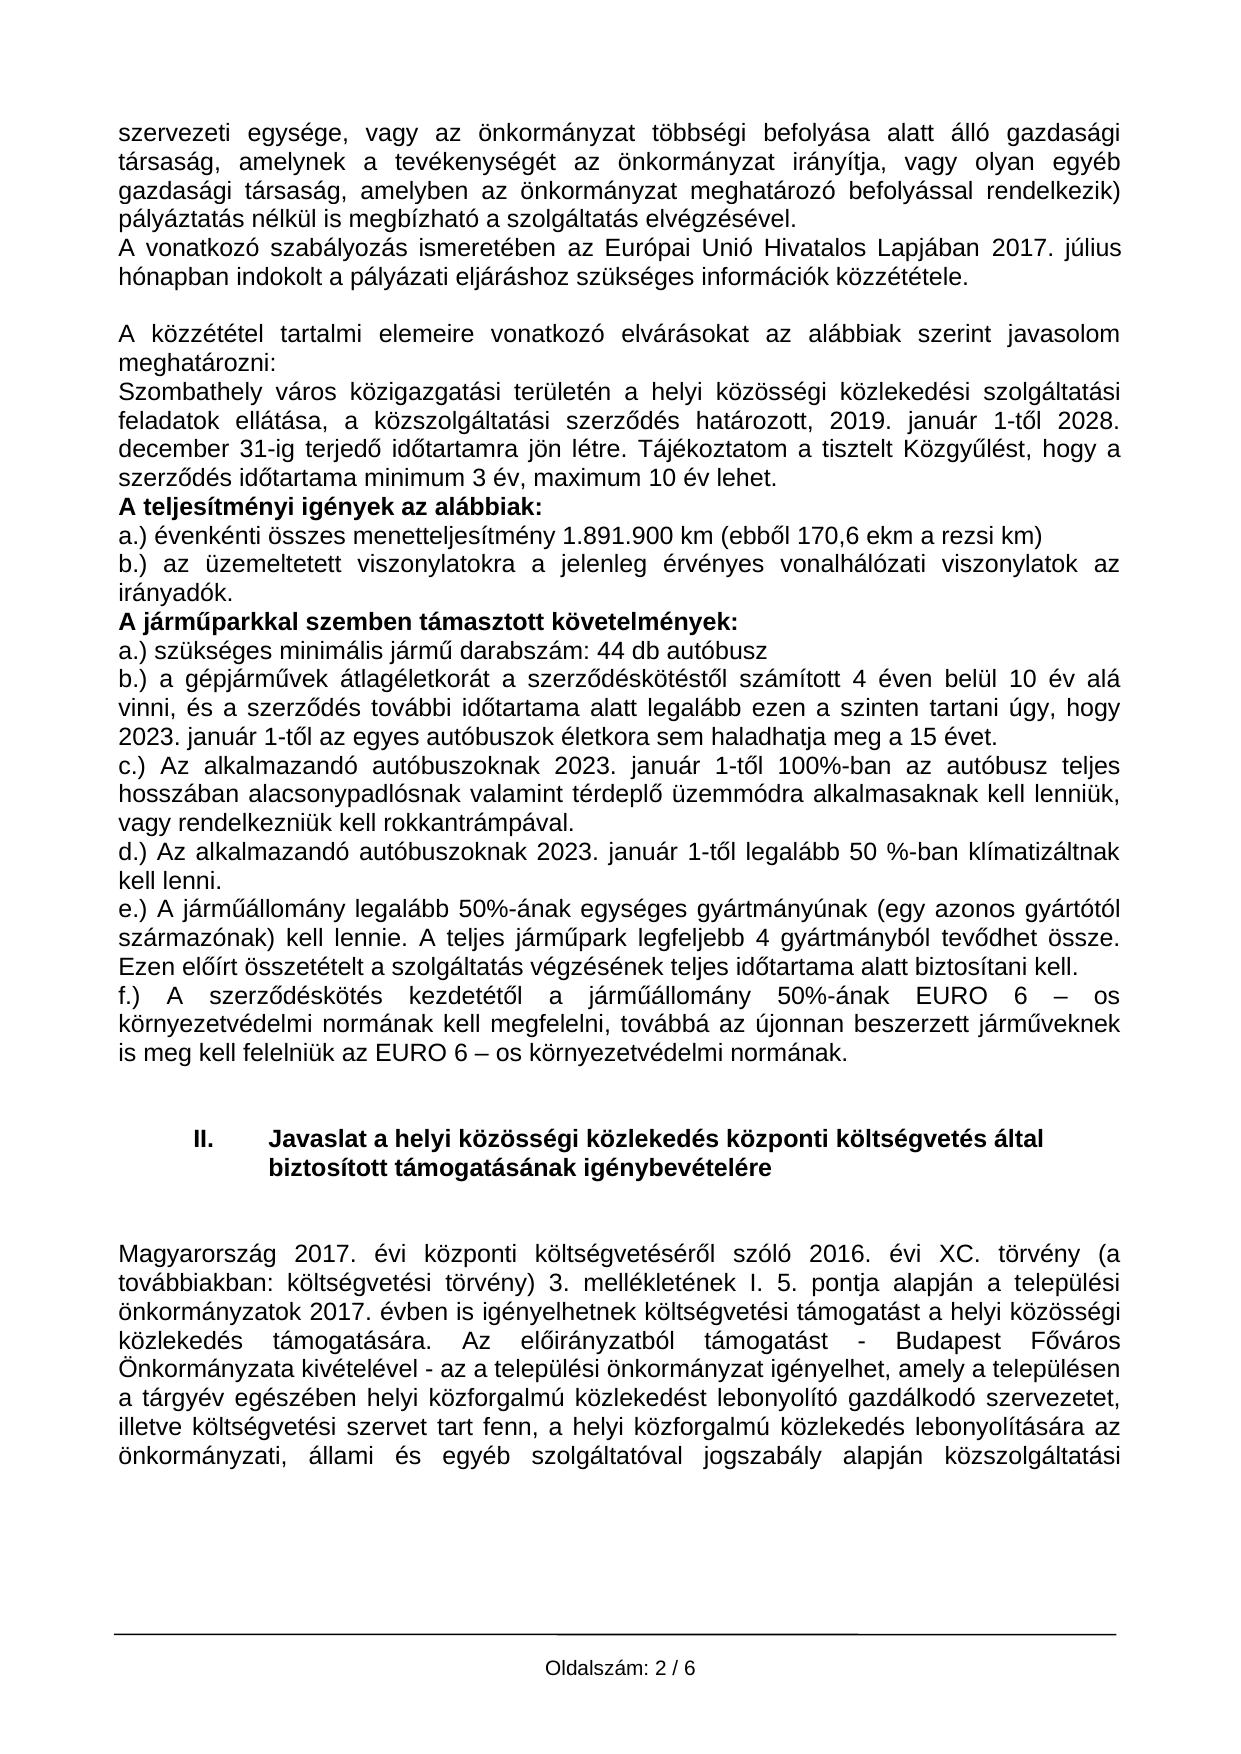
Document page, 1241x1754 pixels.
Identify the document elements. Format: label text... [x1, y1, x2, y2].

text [118, 1239, 1122, 1469]
list a.) szükséges minimális jármű darabszám: 44 db autóbusz [118, 636, 1122, 664]
list A járműparkkal szemben támasztott követelmények: [118, 607, 1122, 636]
list c.) Az alkalmazandó autóbuszoknak 2023. január 1-től 100%-ban az autóbusz teljes hosszában alacsonypadlósnak valamint térdeplő üzemmódra alkalmasaknak kell lenniük, vagy rendelkezniük kell rokkantrámpával. [118, 751, 1122, 837]
list e.) A járműállomány legalább 50%-ának egységes gyártmányúnak (egy azonos gyártótól származónak) kell lennie. A teljes járműpark legfeljebb 4 gyártmányból tevődhet össze. Ezen előírt összetételt a szolgáltatás végzésének teljes időtartama alatt biztosítani kell. [118, 894, 1122, 981]
list b.) az üzemeltetett viszonylatokra a jelenleg érvényes vonalhálózati viszonylatok az irányadók. [118, 549, 1122, 607]
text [118, 118, 1122, 233]
list A teljesítményi igények az alábbiak: [118, 492, 1122, 521]
text A közzététel tartalmi elemeire vonatkozó elvárásokat az alábbiak szerint javasolom meghatározni: [118, 319, 1122, 377]
list a.) évenkénti összes menetteljesítmény 1.891.900 km (ebből 170,6 ekm a rezsi km) [118, 521, 1122, 549]
list d.) Az alkalmazandó autóbuszoknak 2023. január 1-től legalább 50 %-ban klímatizáltnak kell lenni. [118, 837, 1122, 894]
list Szombathely város közigazgatási területén a helyi közösségi közlekedési szolgáltatási feladatok ellátása, a közszolgáltatási szerződés határozott, 2019. január 1-től 2028. december 31-ig terjedő időtartamra jön létre. Tájékoztatom a tisztelt Közgyűlést, hogy a szerződés időtartama minimum 3 év, maximum 10 év lehet. [118, 377, 1122, 492]
list Javaslat a helyi közösségi közlekedés központi költségvetés által biztosított támogatásának igénybevételére [193, 1124, 1122, 1182]
text A vonatkozó szabályozás ismeretében az Európai Unió Hivatalos Lapjában 2017. július hónapban indokolt a pályázati eljáráshoz szükséges információk közzététele. [567, 233, 1122, 291]
list b.) a gépjárművek átlagéletkorát a szerződéskötéstől számított 4 éven belül 10 év alá vinni, és a szerződés további időtartama alatt legalább ezen a szinten tartani úgy, hogy 2023. január 1-től az egyes autóbuszok életkora sem haladhatja meg a 15 évet. [118, 664, 1122, 751]
list f.) A szerződéskötés kezdetétől a járműállomány 50%-ának EURO 6 – os környezetvédelmi normának kell megfelelni, továbbá az újonnan beszerzett járműveknek is meg kell felelniük az EURO 6 – os környezetvédelmi normának. [118, 981, 1122, 1067]
